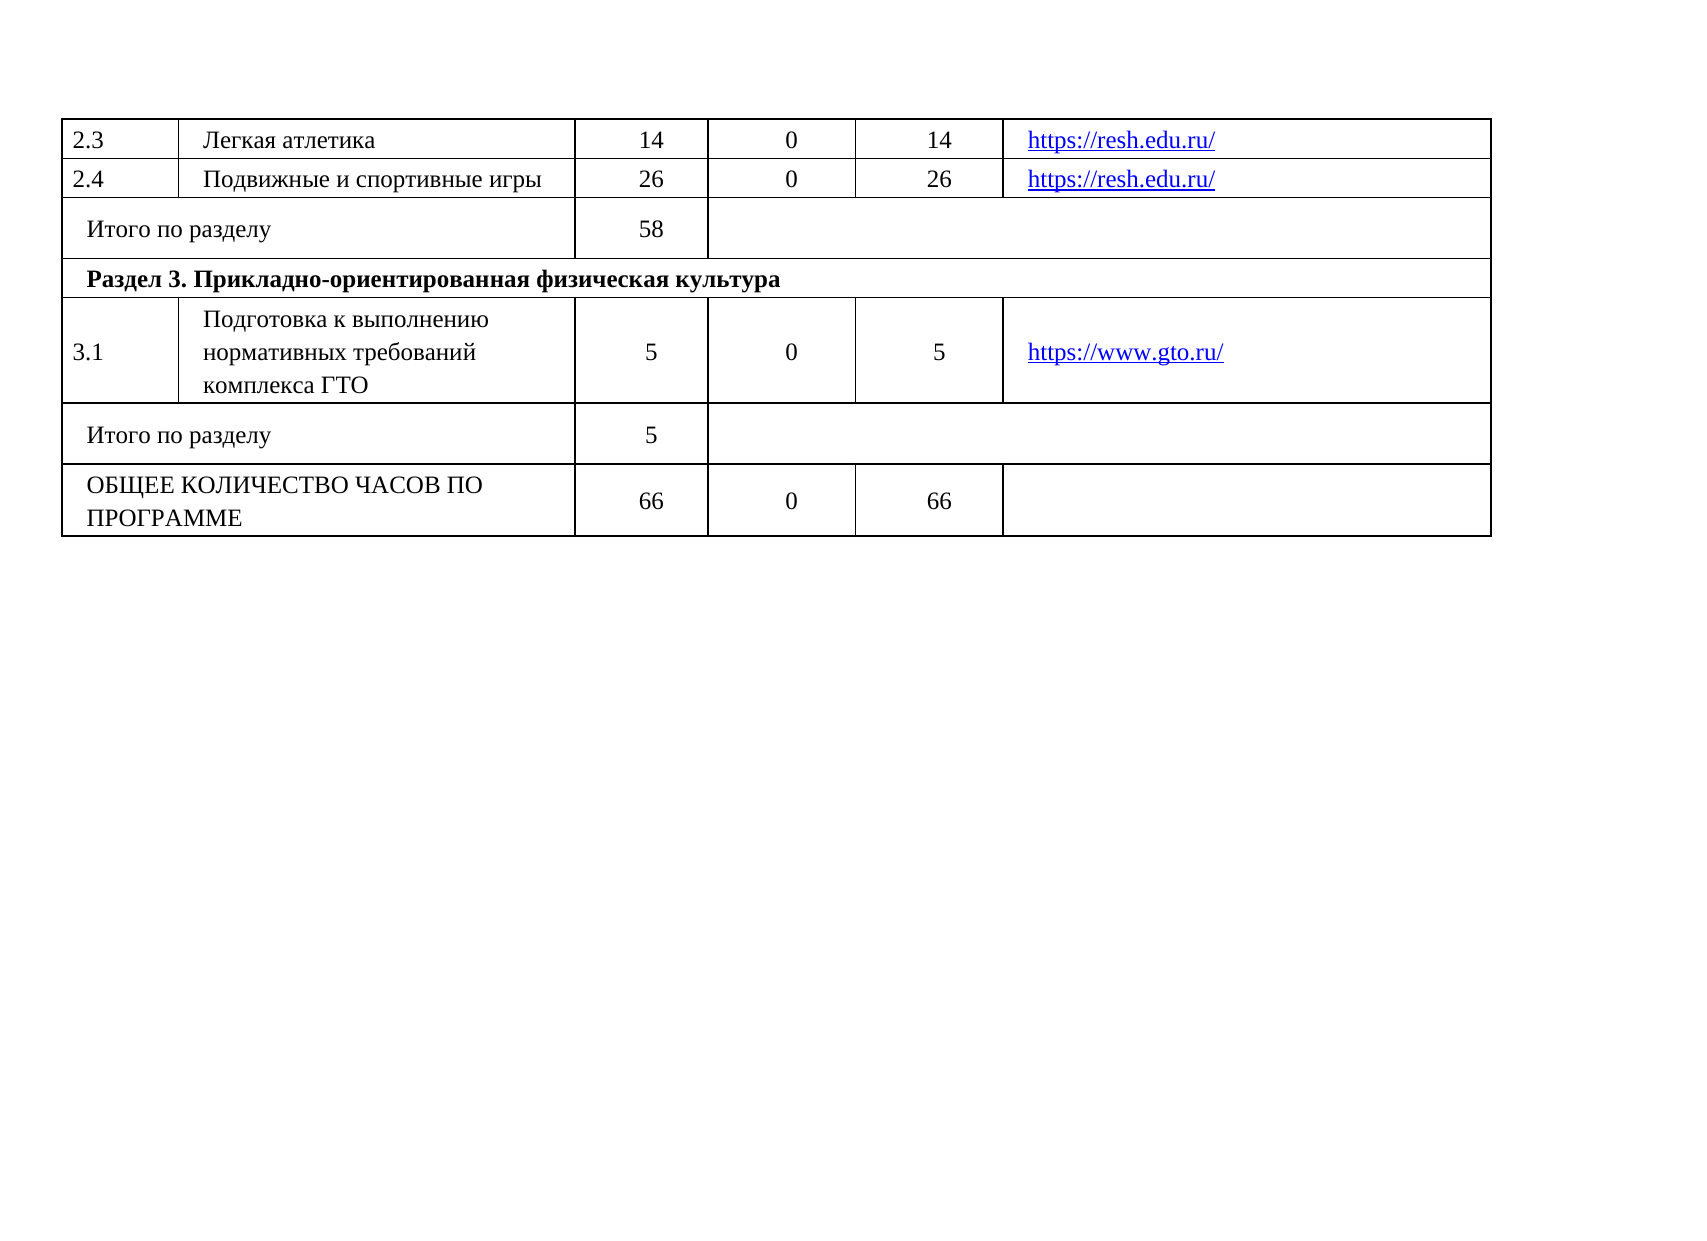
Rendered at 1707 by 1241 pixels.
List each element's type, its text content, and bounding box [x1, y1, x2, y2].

table_cell 0 [709, 159, 855, 197]
table_cell 2.4 [63, 159, 178, 197]
table_cell 0 [709, 298, 855, 402]
table_cell 2.3 [63, 120, 178, 157]
table_cell 0 [709, 120, 855, 157]
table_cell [1004, 120, 1490, 157]
table_cell 5 [856, 298, 1002, 402]
table_cell Итого по разделу [63, 404, 574, 463]
table_cell 5 [576, 298, 707, 402]
table_cell https://www.gto.ru/ [1004, 298, 1490, 402]
table_cell 58 [576, 198, 707, 257]
table_cell 14 [576, 120, 707, 157]
table_cell Раздел 3. Прикладно-ориентированная физическая культура [63, 259, 1490, 297]
table_cell 66 [576, 465, 707, 535]
table_cell 14 [856, 120, 1002, 157]
table_cell 0 [709, 465, 855, 535]
table_cell Легкая атлетика [179, 120, 574, 157]
table_cell Подготовка к выполнению нормативных требований комплекса ГТО [179, 298, 574, 402]
table_cell [1004, 465, 1490, 535]
table_cell 26 [576, 159, 707, 197]
table_cell 66 [856, 465, 1002, 535]
table_cell https://resh.edu.ru/ [1004, 159, 1490, 197]
table_cell Итого по разделу [63, 198, 574, 257]
table_cell [709, 404, 1490, 463]
table_cell 5 [576, 404, 707, 463]
table_cell 3.1 [63, 298, 178, 402]
table_cell 26 [856, 159, 1002, 197]
table_cell ОБЩЕЕ КОЛИЧЕСТВО ЧАСОВ ПО ПРОГРАММЕ [63, 465, 574, 535]
table_cell [709, 198, 1490, 257]
table_cell Подвижные и спортивные игры [179, 159, 574, 197]
